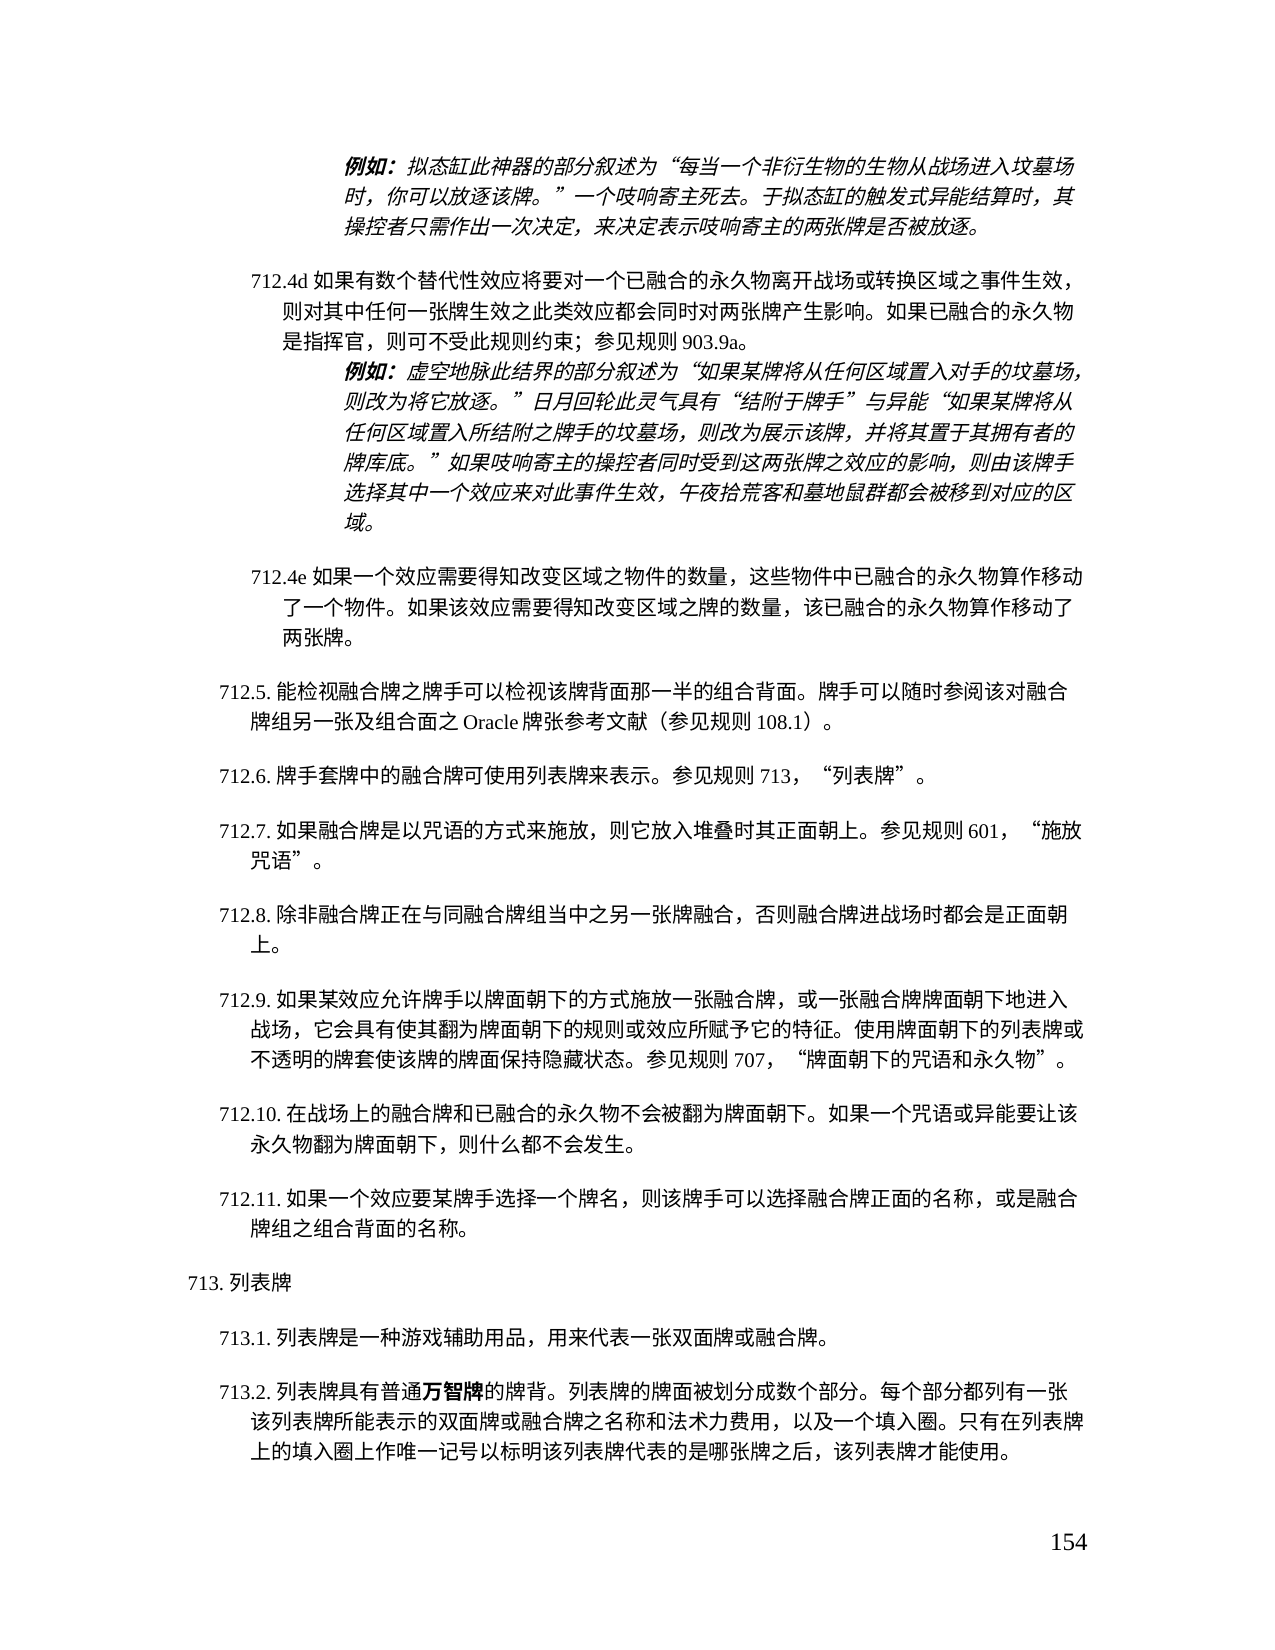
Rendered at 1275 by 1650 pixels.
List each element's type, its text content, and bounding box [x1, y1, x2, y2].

text 712.4e 如果一个效应需要得知改变区域之物件的数量，这些物件中已融合的永久物算作移动了一个物件。如果该效应需要得知改变区域之牌的数量，该已融合的永久物算作移动了两张牌。 [251, 561, 1087, 651]
text 712.7. 如果融合牌是以咒语的方式来施放，则它放入堆叠时其正面朝上。参见规则601，“施放咒语”。 [219, 814, 1087, 874]
text 712.5. 能检视融合牌之牌手可以检视该牌背面那一半的组合背面。牌手可以随时参阅该对融合牌组另一张及组合面之Oracle牌张参考文献（参见规则108.1）。 [219, 675, 1087, 736]
text 712.8. 除非融合牌正在与同融合牌组当中之另一张牌融合，否则融合牌进战场时都会是正面朝上。 [219, 898, 1087, 959]
text 713. 列表牌 [187, 1267, 1087, 1297]
text 712.10. 在战场上的融合牌和已融合的永久物不会被翻为牌面朝下。如果一个咒语或异能要让该永久物翻为牌面朝下，则什么都不会发生。 [219, 1098, 1087, 1158]
text 例如：拟态缸此神器的部分叙述为“每当一个非衍生物的生物从战场进入坟墓场时，你可以放逐该牌。”一个吱响寄主死去。于拟态缸的触发式异能结算时，其操控者只需作出一次决定，来决定表示吱响寄主的两张牌是否被放逐。 [343, 150, 1087, 241]
text 712.4d 如果有数个替代性效应将要对一个已融合的永久物离开战场或转换区域之事件生效，则对其中任何一张牌生效之此类效应都会同时对两张牌产生影响。如果已融合的永久物是指挥官，则可不受此规则约束；参见规则903.9a。 [251, 265, 1087, 355]
text 例如：虚空地脉此结界的部分叙述为“如果某牌将从任何区域置入对手的坟墓场，则改为将它放逐。”日月回轮此灵气具有“结附于牌手”与异能“如果某牌将从任何区域置入所结附之牌手的坟墓场，则改为展示该牌，并将其置于其拥有者的牌库底。”如果吱响寄主的操控者同时受到这两张牌之效应的影响，则由该牌手选择其中一个效应来对此事件生效，午夜拾荒客和墓地鼠群都会被移到对应的区域。 [343, 355, 1087, 537]
text 712.9. 如果某效应允许牌手以牌面朝下的方式施放一张融合牌，或一张融合牌牌面朝下地进入战场，它会具有使其翻为牌面朝下的规则或效应所赋予它的特征。使用牌面朝下的列表牌或不透明的牌套使该牌的牌面保持隐藏状态。参见规则707，“牌面朝下的咒语和永久物”。 [219, 983, 1087, 1074]
text 713.1. 列表牌是一种游戏辅助用品，用来代表一张双面牌或融合牌。 [219, 1321, 1087, 1351]
text 712.11. 如果一个效应要某牌手选择一个牌名，则该牌手可以选择融合牌正面的名称，或是融合牌组之组合背面的名称。 [219, 1182, 1087, 1243]
text 712.6. 牌手套牌中的融合牌可使用列表牌来表示。参见规则713，“列表牌”。 [219, 760, 1087, 790]
text 713.2. 列表牌具有普通万智牌的牌背。列表牌的牌面被划分成数个部分。每个部分都列有一张该列表牌所能表示的双面牌或融合牌之名称和法术力费用，以及一个填入圈。只有在列表牌上的填入圈上作唯一记号以标明该列表牌代表的是哪张牌之后，该列表牌才能使用。 [219, 1375, 1087, 1466]
